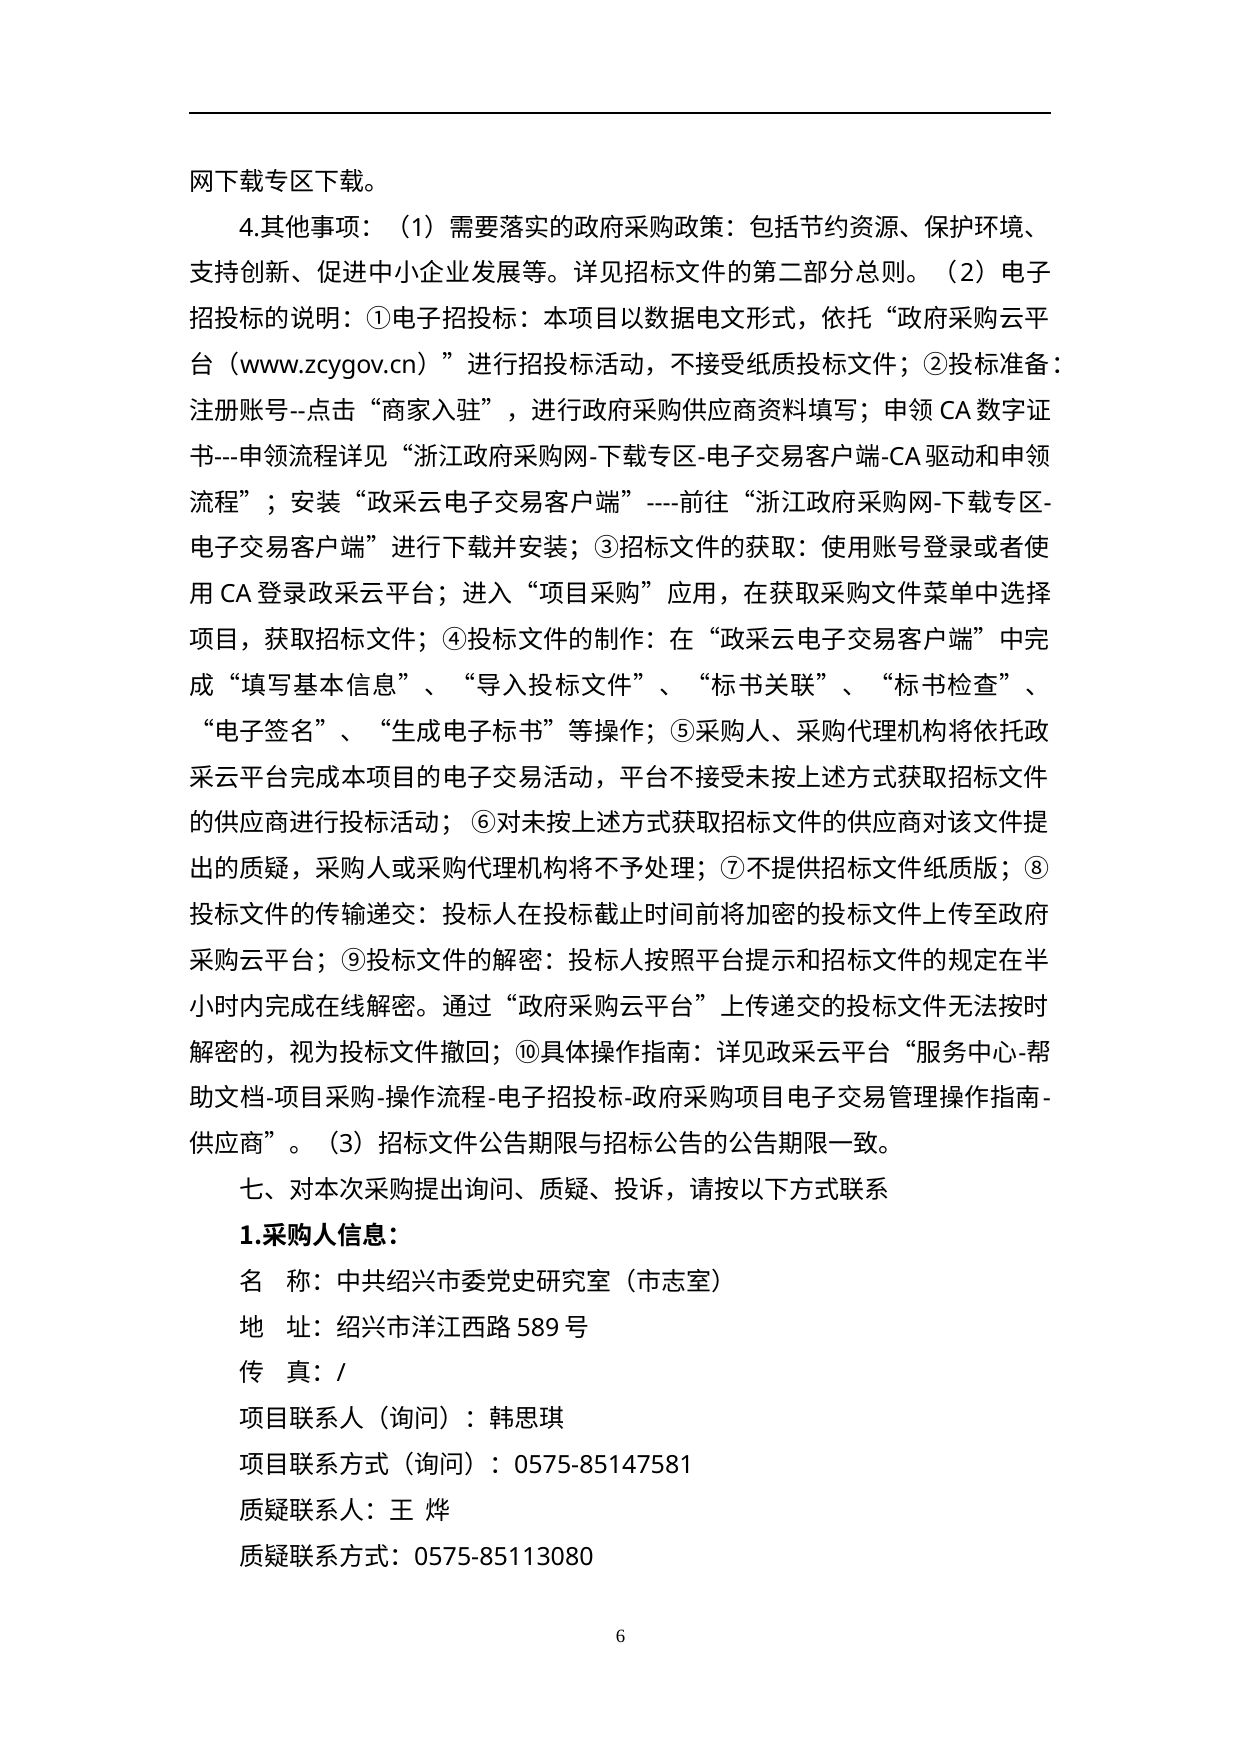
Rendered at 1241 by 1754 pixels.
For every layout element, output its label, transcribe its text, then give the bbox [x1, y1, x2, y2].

subtitle 1.采购人信息： [189, 1208, 1051, 1253]
text 项目联系方式（询问）：0575-85147581 [189, 1437, 1051, 1483]
text 地 址：绍兴市洋江西路589号 [189, 1299, 1051, 1345]
text 4.其他事项：（1）需要落实的政府采购政策：包括节约资源、保护环境、支持创新、促进中小企业发展等。详见招标文件的第二部分总则。（2）电子招投标的说明：①电子招投标：本项目以数据电文形式，依托“政府采购云平台（www.zcygov.cn）”进行招投标活动，不接受纸质投标文件；②投标准备：注册账号--点击“商家入驻”，进行政府采购供应商资料填写；申领CA数字证书---申领流程详见“浙江政府采购网-下载专区-电子交易客户端-CA驱动和申领流程”；安装“政采云电子交易客户端”----前往“浙江政府采购网-下载专区-电子交易客户端”进行下载并安装；③招标文件的获取：使用账号登录或者使用CA登录政采云平台；进入“项目采购”应用，在获取采购文件菜单中选择项目，获取招标文件；④投标文件的制作：在“政采云电子交易客户端”中完成“填写基本信息”、“导入投标文件”、“标书关联”、“标书检查”、“电子签名”、“生成电子标书”等操作；⑤采购人、采购代理机构将依托政采云平台完成本项目的电子交易活动，平台不接受未按上述方式获取招标文件的供应商进行投标活动； ⑥对未按上述方式获取招标文件的供应商对该文件提出的质疑，采购人或采购代理机构将不予处理；⑦不提供招标文件纸质版；⑧投标文件的传输递交：投标人在投标截止时间前将加密的投标文件上传至政府采购云平台；⑨投标文件的解密：投标人按照平台提示和招标文件的规定在半小时内完成在线解密。通过“政府采购云平台”上传递交的投标文件无法按时解密的，视为投标文件撤回；⑩具体操作指南：详见政采云平台“服务中心-帮助文档-项目采购-操作流程-电子招投标-政府采购项目电子交易管理操作指南-供应商”。（3）招标文件公告期限与招标公告的公告期限一致。 [189, 199, 1051, 1162]
text 质疑联系人：王 烨 [189, 1483, 1051, 1528]
text 项目联系人（询问）：韩思琪 [189, 1391, 1051, 1437]
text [189, 153, 1051, 199]
text 名 称：中共绍兴市委党史研究室（市志室） [189, 1253, 1051, 1299]
text 七、对本次采购提出询问、质疑、投诉，请按以下方式联系 [189, 1162, 1051, 1208]
text 质疑联系方式：0575-85113080 [189, 1528, 1051, 1574]
text 传 真：/ [189, 1345, 1051, 1391]
